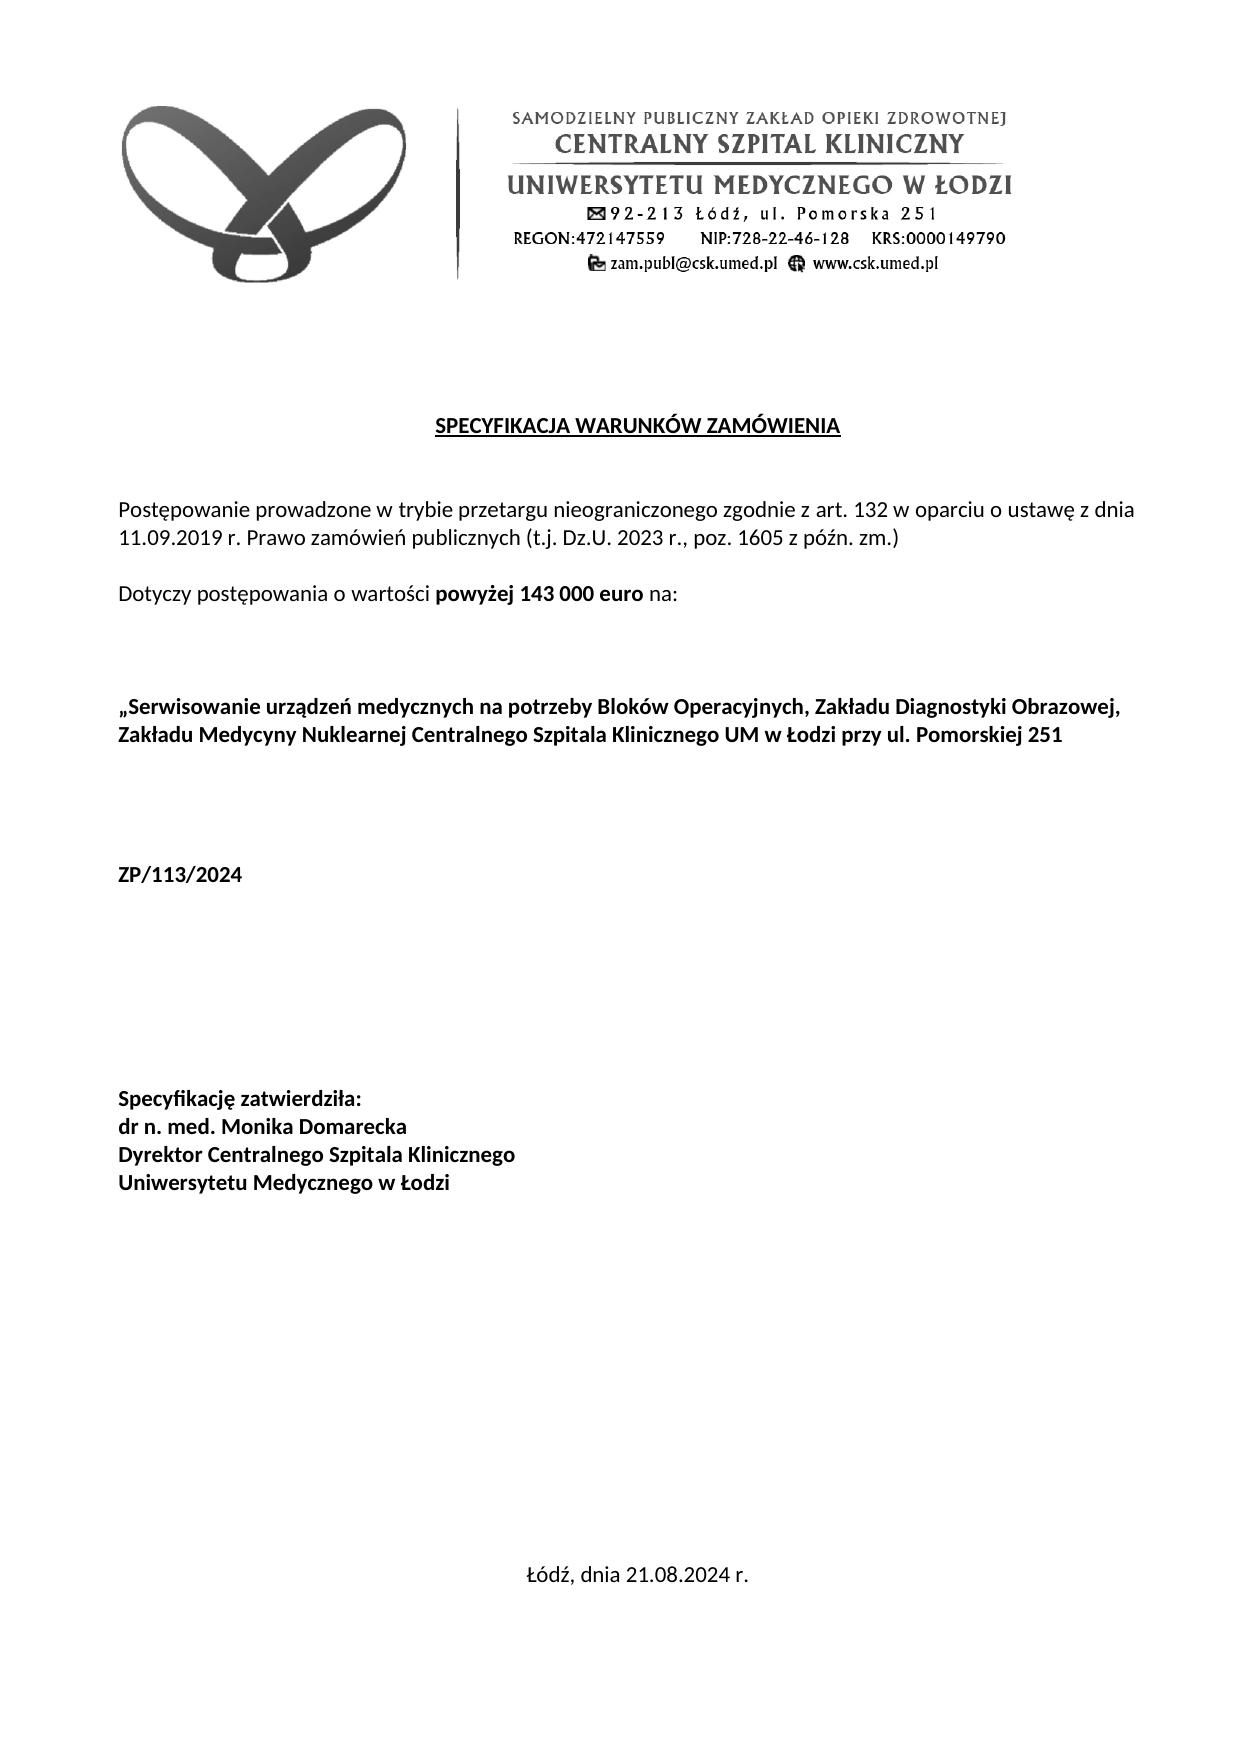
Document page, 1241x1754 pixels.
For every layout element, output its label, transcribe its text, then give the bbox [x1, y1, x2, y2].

picture [118, 102, 1017, 285]
text Specyfikację zatwierdziła: [118, 1084, 1157, 1112]
text Dotyczy postępowania o wartości powyżej 143 000 euro na: [118, 579, 1157, 636]
text ZP/113/2024 [118, 860, 1157, 888]
text SPECYFIKACJA WARUNKÓW ZAMÓWIENIA [118, 411, 1157, 439]
text dr n. med. Monika Domarecka [118, 1112, 1157, 1140]
text Postępowanie prowadzone w trybie przetargu nieograniczonego zgodnie z art. 132 w oparciu o ustawę z dnia 11.09.2019 r. Prawo zamówień publicznych (t.j. Dz.U. 2023 r., poz. 1605 z późn. zm.) [118, 495, 1157, 551]
text Uniwersytetu Medycznego w Łodzi [118, 1168, 1157, 1196]
text Dyrektor Centralnego Szpitala Klinicznego [118, 1140, 1157, 1168]
text „Serwisowanie urządzeń medycznych na potrzeby Bloków Operacyjnych, Zakładu Diagnostyki Obrazowej, Zakładu Medycyny Nuklearnej Centralnego Szpitala Klinicznego UM w Łodzi przy ul. Pomorskiej 251 [118, 692, 1157, 748]
text Łódź, dnia 21.08.2024 r. [118, 1561, 1157, 1589]
